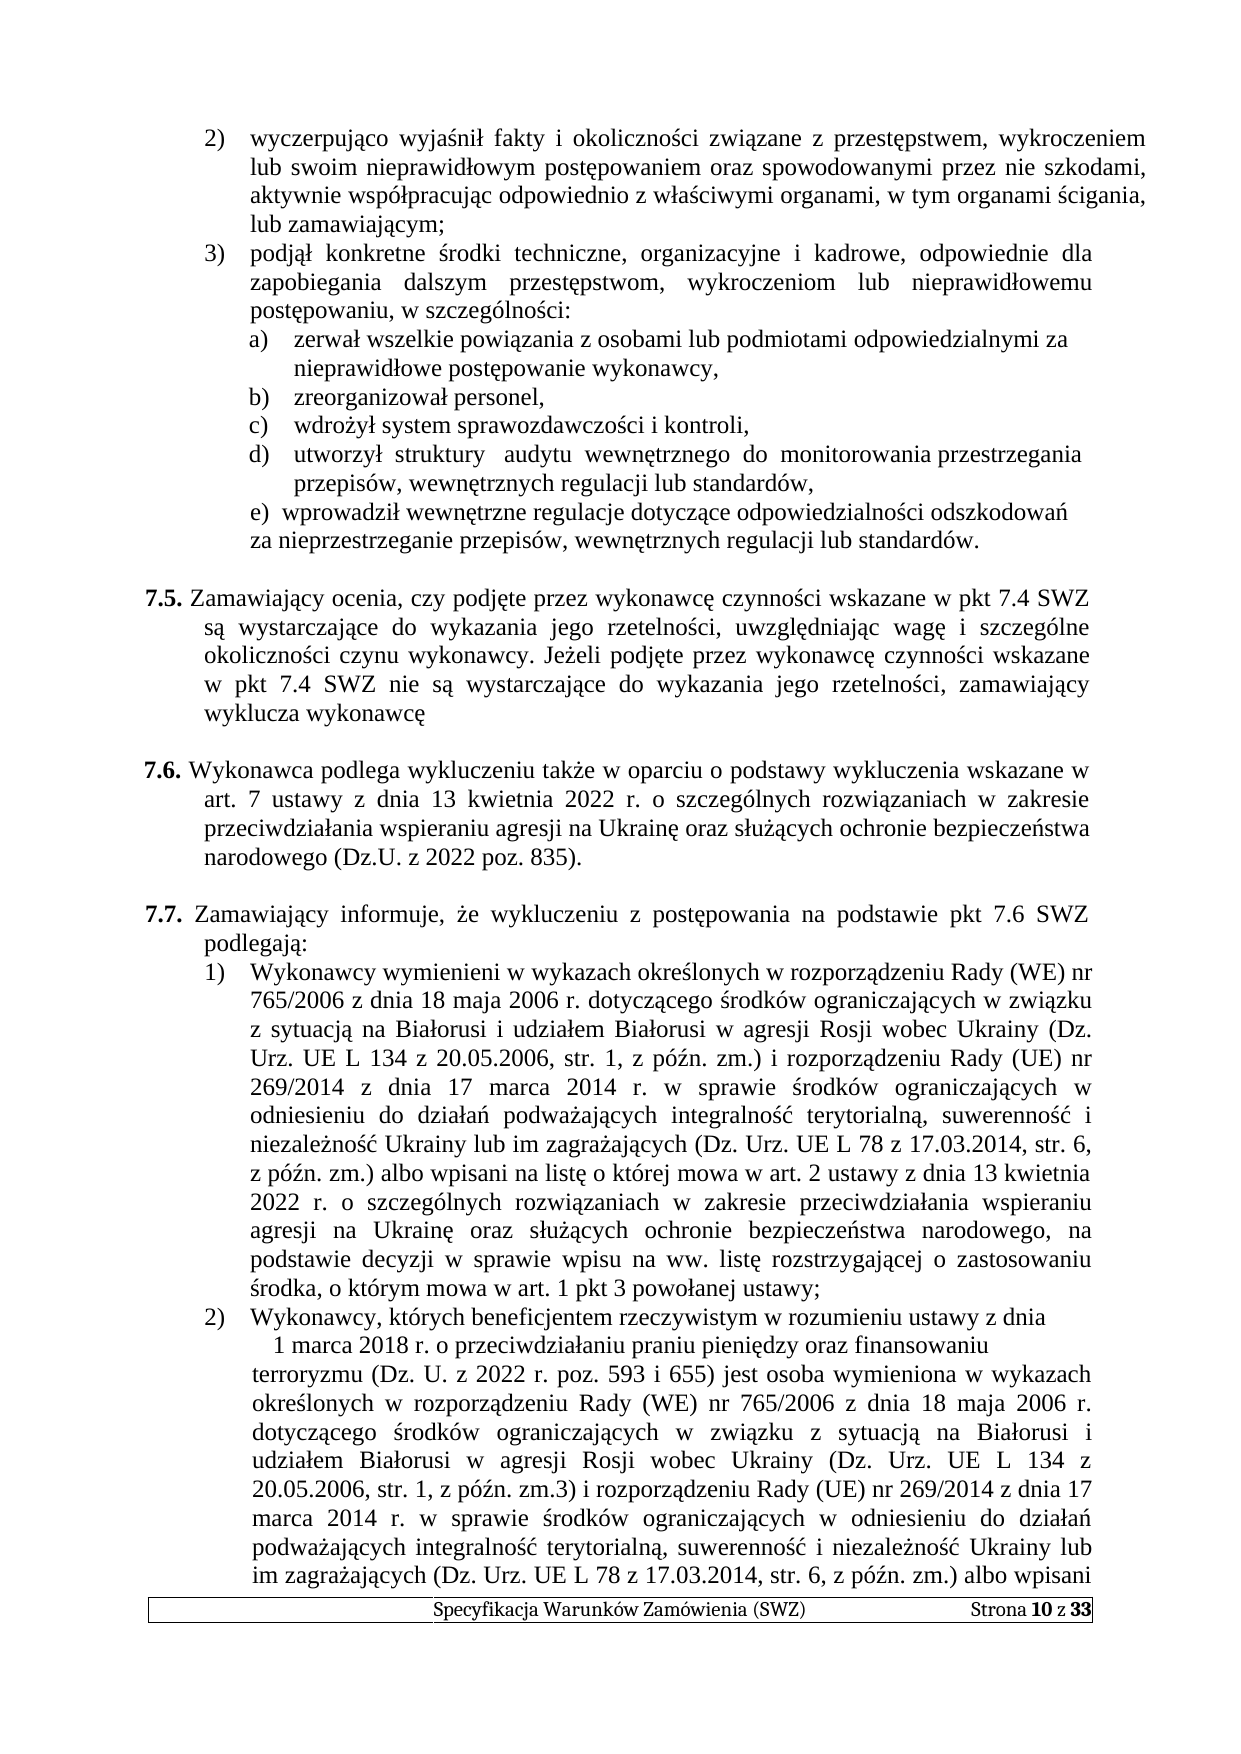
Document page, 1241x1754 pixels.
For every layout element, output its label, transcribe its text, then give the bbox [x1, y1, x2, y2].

list zerwał wszelkie powiązania z osobami lub podmiotami odpowiedzialnymi za nieprawidłowe postępowanie wykonawcy, [249, 324, 1091, 382]
list Wykonawcy wymienieni w wykazach określonych w rozporządzeniu Rady (WE) nr 765/2006 z dnia 18 maja 2006 r. dotyczącego środków ograniczających w związku z sytuacją na Białorusi i udziałem Białorusi w agresji Rosji wobec Ukrainy (Dz. Urz. UE L 134 z 20.05.2006, str. 1, z późn. zm.) i rozporządzeniu Rady (UE) nr 269/2014 z dnia 17 marca 2014 r. w sprawie środków ograniczających w odniesieniu do działań podważających integralność terytorialną, suwerenność i niezależność Ukrainy lub im zagrażających (Dz. Urz. UE L 78 z 17.03.2014, str. 6, z późn. zm.) albo wpisani na listę o której mowa w art. 2 ustawy z dnia 13 kwietnia 2022 r. o szczególnych rozwiązaniach w zakresie przeciwdziałania wspieraniu agresji na Ukrainę oraz służących ochronie bezpieczeństwa narodowego, na podstawie decyzji w sprawie wpisu na ww. listę rozstrzygającej o zastosowaniu środka, o którym mowa w art. 1 pkt 3 powołanej ustawy; [204, 957, 1093, 1302]
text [252, 1359, 1093, 1589]
text 1 marca 2018 r. o przeciwdziałaniu praniu pieniędzy oraz finansowaniu [148, 1330, 1093, 1359]
text e) wprowadził wewnętrzne regulacje dotyczące odpowiedzialności odszkodowań za nieprzestrzeganie przepisów, wewnętrznych regulacji lub standardów. [250, 497, 1093, 554]
list podjął konkretne środki techniczne, organizacyjne i kadrowe, odpowiednie dla zapobiegania dalszym przestępstwom, wykroczeniom lub nieprawidłowemu postępowaniu, w szczególności: [204, 238, 1093, 324]
list wyczerpująco wyjaśnił fakty i okoliczności związane z przestępstwem, wykroczeniem lub swoim nieprawidłowym postępowaniem oraz spowodowanymi przez nie szkodami, aktywnie współpracując odpowiednio z właściwymi organami, w tym organami ścigania, lub zamawiającym; [204, 123, 1147, 238]
text 7.6. Wykonawca podlega wykluczeniu także w oparciu o podstawy wykluczenia wskazane w art. 7 ustawy z dnia 13 kwietnia 2022 r. o szczególnych rozwiązaniach w zakresie przeciwdziałania wspieraniu agresji na Ukrainę oraz służących ochronie bezpieczeństwa narodowego (Dz.U. z 2022 poz. 835). [144, 755, 1091, 870]
list wdrożył system sprawozdawczości i kontroli, [249, 410, 1093, 439]
text 7.5. Zamawiający ocenia, czy podjęte przez wykonawcę czynności wskazane w pkt 7.4 SWZ są wystarczające do wykazania jego rzetelności, uwzględniając wagę i szczególne okoliczności czynu wykonawcy. Jeżeli podjęte przez wykonawcę czynności wskazane w pkt 7.4 SWZ nie są wystarczające do wykazania jego rzetelności, zamawiający wyklucza wykonawcę [145, 583, 1091, 727]
list Wykonawcy, których beneficjentem rzeczywistym w rozumieniu ustawy z dnia [204, 1302, 1093, 1330]
list zreorganizował personel, [249, 382, 1093, 410]
text 7.7. Zamawiający informuje, że wykluczeniu z postępowania na podstawie pkt 7.6 SWZ podlegają: [145, 899, 1091, 957]
list utworzył struktury audytu wewnętrznego do monitorowania przestrzegania przepisów, wewnętrznych regulacji lub standardów, [249, 439, 1093, 497]
